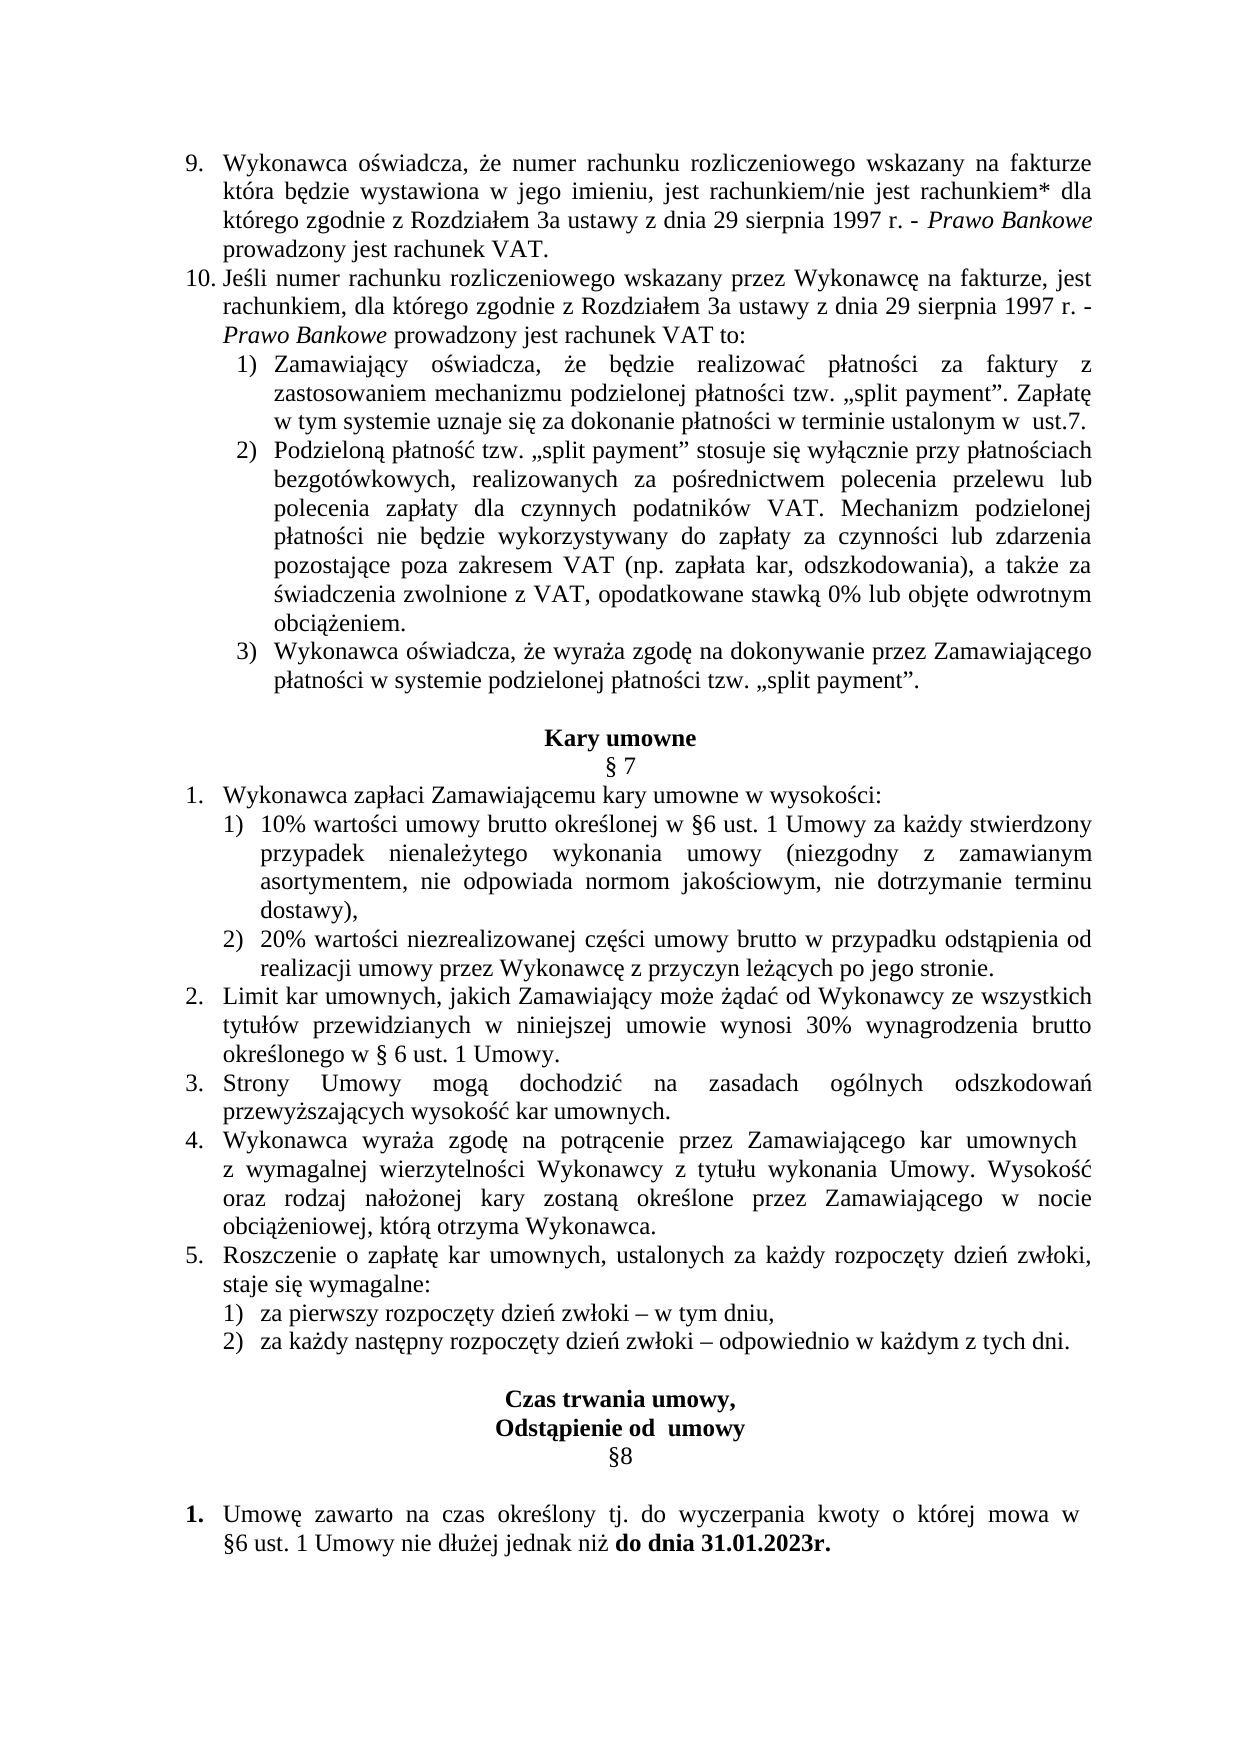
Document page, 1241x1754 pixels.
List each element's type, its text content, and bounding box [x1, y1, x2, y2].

list 10% wartości umowy brutto określonej w §6 ust. 1 Umowy za każdy stwierdzony przypadek nienależytego wykonania umowy (niezgodny z zamawianym asortymentem, nie odpowiada normom jakościowym, nie dotrzymanie terminu dostawy), [223, 809, 1093, 924]
list Umowę zawarto na czas określony tj. do wyczerpania kwoty o której mowa w §6 ust. 1 Umowy nie dłużej jednak niż do dnia 31.01.2023r. [185, 1499, 1093, 1556]
list Wykonawca wyraża zgodę na potrącenie przez Zamawiającego kar umownych z wymagalnej wierzytelności Wykonawcy z tytułu wykonania Umowy. Wysokość oraz rodzaj nałożonej kary zostaną określone przez Zamawiającego w nocie obciążeniowej, którą otrzyma Wykonawca. [185, 1125, 1093, 1240]
list Wykonawca zapłaci Zamawiającemu kary umowne w wysokości: [185, 780, 1093, 809]
list Wykonawca oświadcza, że numer rachunku rozliczeniowego wskazany na fakturze która będzie wystawiona w jego imieniu, jest rachunkiem/nie jest rachunkiem* dla którego zgodnie z Rozdziałem 3a ustawy z dnia 29 sierpnia 1997 r. - Prawo Bankowe prowadzony jest rachunek VAT. [185, 148, 1093, 263]
list Wykonawca oświadcza, że wyraża zgodę na dokonywanie przez Zamawiającego płatności w systemie podzielonej płatności tzw. „split payment”. [236, 636, 1093, 694]
list za każdy następny rozpoczęty dzień zwłoki – odpowiednio w każdym z tych dni. [223, 1326, 1093, 1355]
text § 7 [148, 751, 1093, 780]
text Kary umowne [148, 723, 1093, 751]
list Jeśli numer rachunku rozliczeniowego wskazany przez Wykonawcę na fakturze, jest rachunkiem, dla którego zgodnie z Rozdziałem 3a ustawy z dnia 29 sierpnia 1997 r. - Prawo Bankowe prowadzony jest rachunek VAT to: [185, 263, 1093, 349]
list Limit kar umownych, jakich Zamawiający może żądać od Wykonawcy ze wszystkich tytułów przewidzianych w niniejszej umowie wynosi 30% wynagrodzenia brutto określonego w § 6 ust. 1 Umowy. [185, 981, 1093, 1068]
list Strony Umowy mogą dochodzić na zasadach ogólnych odszkodowań przewyższających wysokość kar umownych. [185, 1068, 1093, 1125]
list za pierwszy rozpoczęty dzień zwłoki – w tym dniu, [223, 1298, 1093, 1326]
text Czas trwania umowy, [148, 1384, 1093, 1413]
list 20% wartości niezrealizowanej części umowy brutto w przypadku odstąpienia od realizacji umowy przez Wykonawcę z przyczyn leżących po jego stronie. [223, 924, 1093, 981]
text Odstąpienie od umowy [148, 1413, 1093, 1441]
list Roszczenie o zapłatę kar umownych, ustalonych za każdy rozpoczęty dzień zwłoki, staje się wymagalne: [185, 1240, 1093, 1298]
list Zamawiający oświadcza, że będzie realizować płatności za faktury z zastosowaniem mechanizmu podzielonej płatności tzw. „split payment”. Zapłatę w tym systemie uznaje się za dokonanie płatności w terminie ustalonym w ust.7. [236, 349, 1093, 435]
list Podzieloną płatność tzw. „split payment” stosuje się wyłącznie przy płatnościach bezgotówkowych, realizowanych za pośrednictwem polecenia przelewu lub polecenia zapłaty dla czynnych podatników VAT. Mechanizm podzielonej płatności nie będzie wykorzystywany do zapłaty za czynności lub zdarzenia pozostające poza zakresem VAT (np. zapłata kar, odszkodowania), a także za świadczenia zwolnione z VAT, opodatkowane stawką 0% lub objęte odwrotnym obciążeniem. [236, 435, 1093, 636]
text §8 [148, 1441, 1093, 1470]
